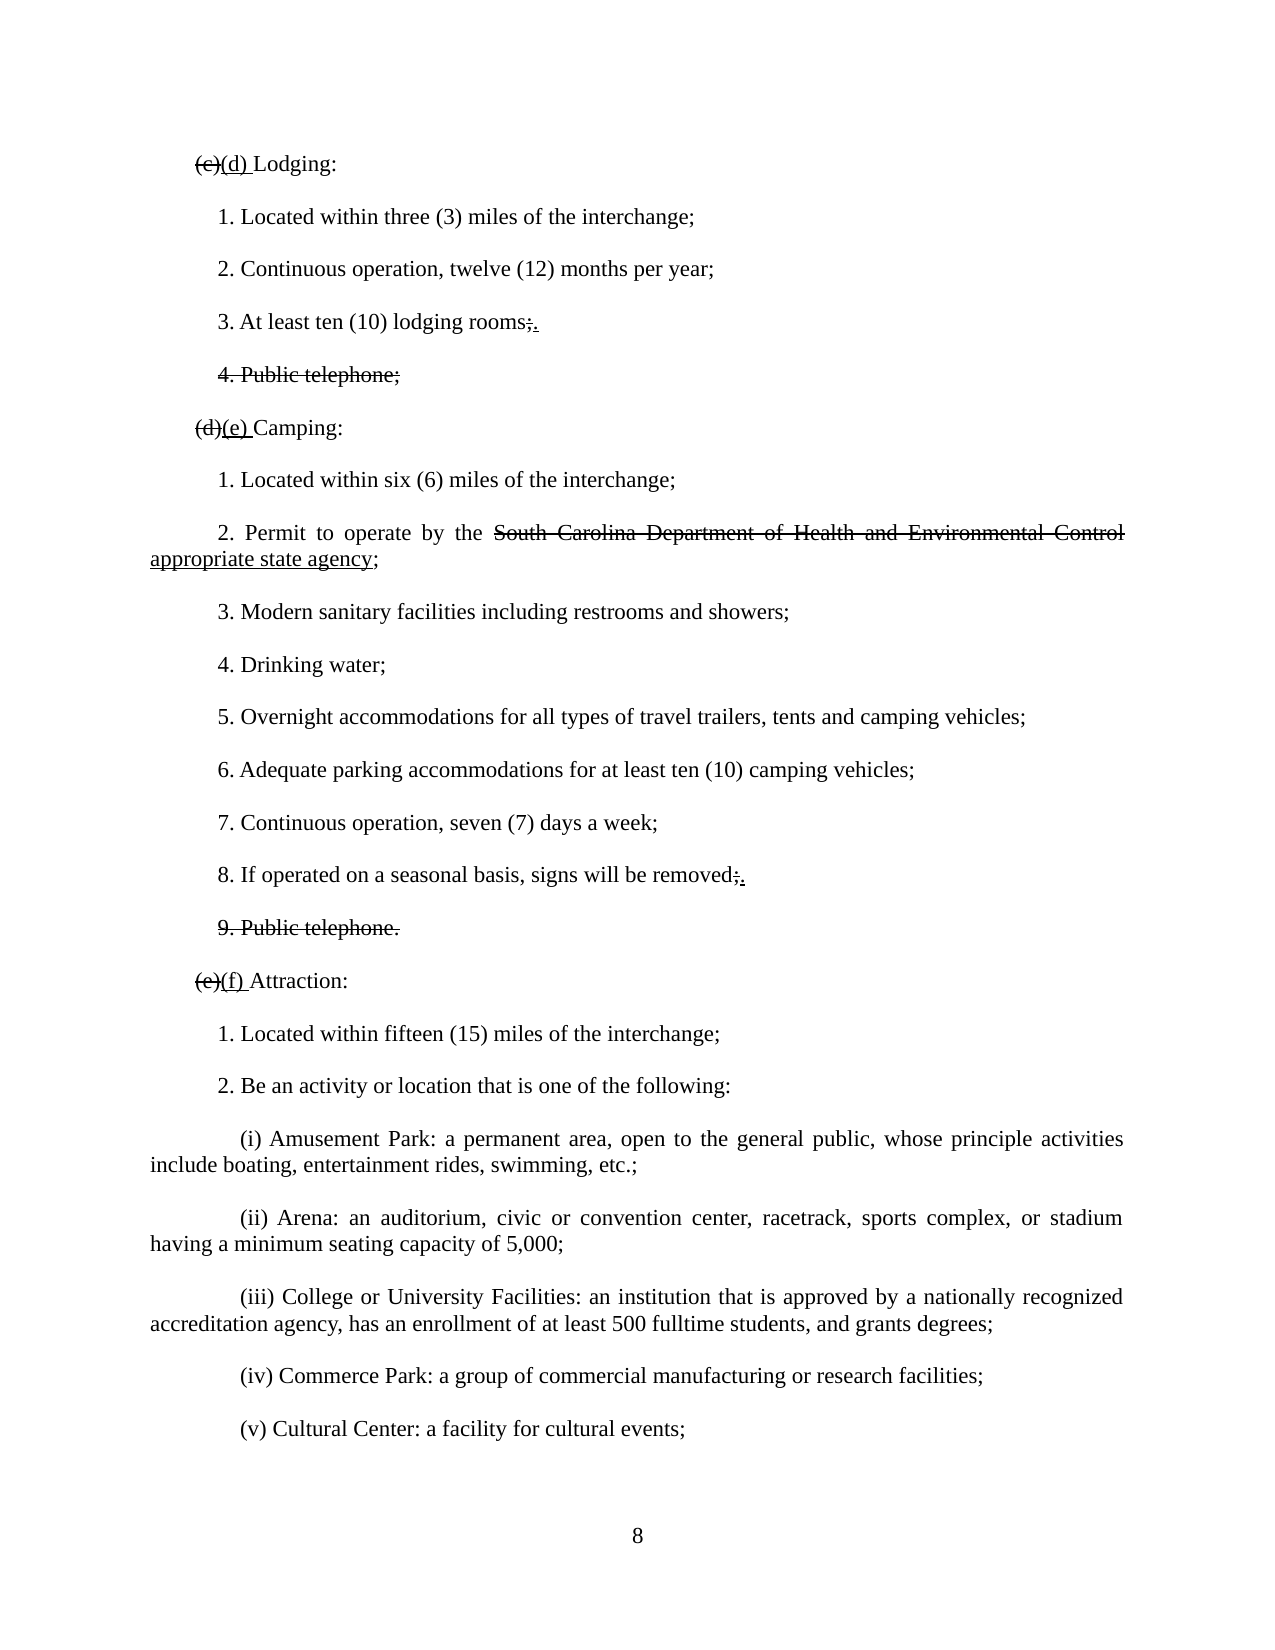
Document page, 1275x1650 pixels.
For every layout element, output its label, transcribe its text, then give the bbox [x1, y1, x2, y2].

text 1. Located within fifteen (15) miles of the interchange; [150, 1020, 1125, 1046]
text (iv) Commerce Park: a group of commercial manufacturing or research facilities; [150, 1362, 1125, 1389]
text 2. Be an activity or location that is one of the following: [150, 1072, 1125, 1099]
text 1. Located within three (3) miles of the interchange; [150, 203, 1125, 229]
text (iii) College or University Facilities: an institution that is approved by a nationally recognized accreditation agency, has an enrollment of at least 500 fulltime students, and grants degrees; [150, 1283, 1125, 1336]
text 9. Public telephone. [150, 914, 1125, 941]
text 3. Modern sanitary facilities including restrooms and showers; [150, 598, 1125, 624]
text 3. At least ten (10) lodging rooms;. [150, 308, 1125, 334]
text (v) Cultural Center: a facility for cultural events; [150, 1415, 1125, 1441]
text 4. Public telephone; [150, 361, 1125, 387]
text 1. Located within six (6) miles of the interchange; [150, 466, 1125, 493]
text (d)(e) Camping: [150, 413, 1125, 440]
text 5. Overnight accommodations for all types of travel trailers, tents and camping vehicles; [150, 703, 1125, 730]
text 7. Continuous operation, seven (7) days a week; [150, 809, 1125, 835]
text 2. Continuous operation, twelve (12) months per year; [150, 255, 1125, 282]
text 4. Drinking water; [150, 651, 1125, 677]
text (ii) Arena: an auditorium, civic or convention center, racetrack, sports complex, or stadium having a minimum seating capacity of 5,000; [150, 1204, 1125, 1257]
text (i) Amusement Park: a permanent area, open to the general public, whose principle activities include boating, entertainment rides, swimming, etc.; [150, 1125, 1125, 1178]
text (e)(f) Attraction: [150, 967, 1125, 993]
text (c)(d) Lodging: [150, 150, 1125, 176]
text 8. If operated on a seasonal basis, signs will be removed;. [150, 862, 1125, 888]
text 2. Permit to operate by the South Carolina Department of Health and Environmental Control appropriate state agency; [150, 519, 1125, 572]
text 6. Adequate parking accommodations for at least ten (10) camping vehicles; [150, 756, 1125, 782]
